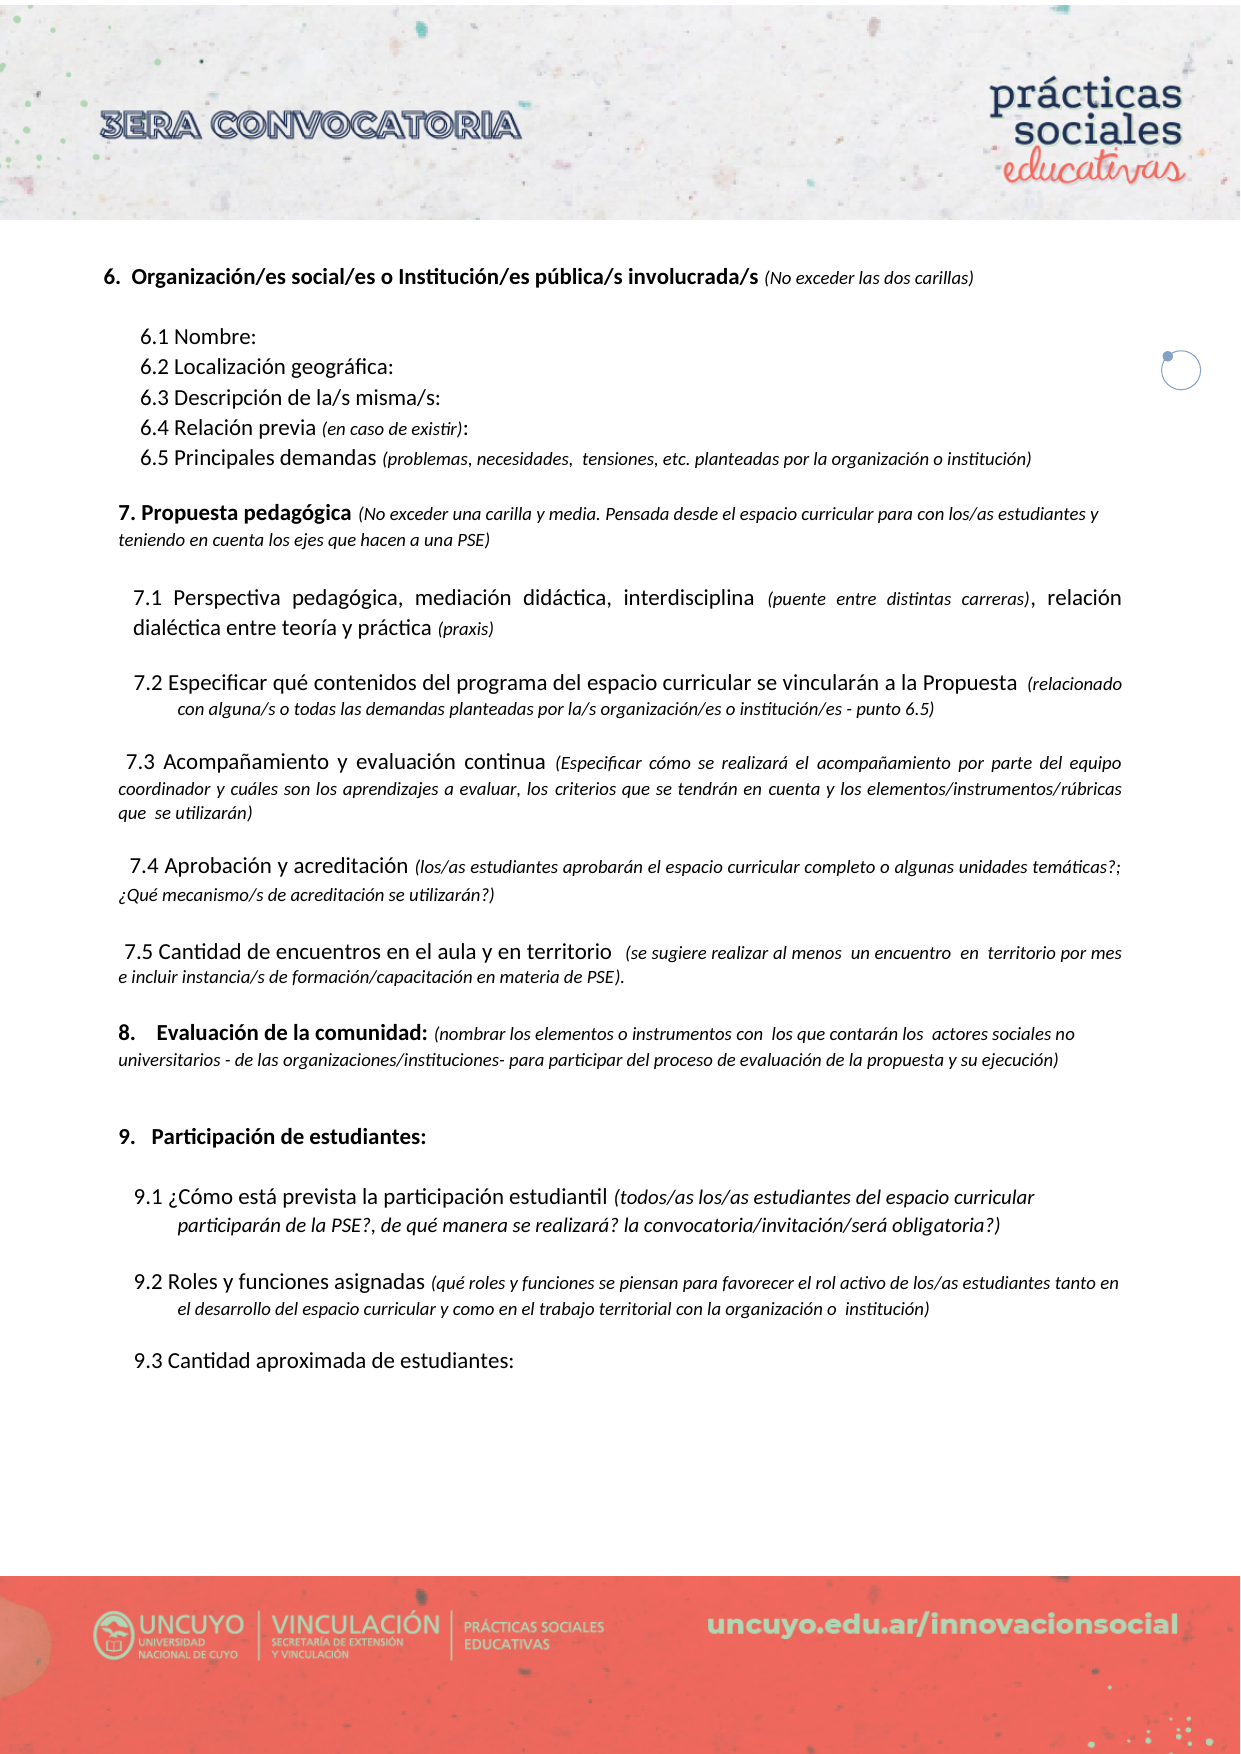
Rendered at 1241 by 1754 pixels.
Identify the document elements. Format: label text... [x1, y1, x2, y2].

text 6. Organización/es social/es o Institución/es pública/s involucrada/s (No exceder las dos carillas) [103, 262, 1122, 290]
text 7.1 Perspectiva pedagógica, mediación didáctica, interdisciplina (puente entre distintas carreras), relación dialéctica entre teoría y práctica (praxis) [133, 583, 1122, 641]
text 6.4 Relación previa (en caso de existir): [140, 413, 1122, 441]
text 6.3 Descripción de la/s misma/s: [140, 383, 1122, 411]
text 7.5 Cantidad de encuentros en el aula y en territorio (se sugiere realizar al menos un encuentro en territorio por mes e incluir instancia/s de formación/capacitación en materia de PSE). [118, 937, 1122, 988]
text 9. Participación de estudiantes: [118, 1122, 1122, 1150]
text 9.1 ¿Cómo está prevista la participación estudiantil (todos/as los/as estudiantes del espacio curricular participarán de la PSE?, de qué manera se realizará? la convocatoria/invitación/será obligatoria?) [118, 1182, 1122, 1238]
text 7.3 Acompañamiento y evaluación continua (Especificar cómo se realizará el acompañamiento por parte del equipo coordinador y cuáles son los aprendizajes a evaluar, los criterios que se tendrán en cuenta y los elementos/instrumentos/rúbricas que se utilizarán) [118, 747, 1122, 824]
text 6.2 Localización geográfica: [140, 352, 1122, 381]
picture [0, 1576, 1241, 1754]
text 7.2 Especificar qué contenidos del programa del espacio curricular se vincularán a la Propuesta (relacionado con alguna/s o todas las demandas planteadas por la/s organización/es o institución/es - punto 6.5) [95, 668, 1122, 721]
text 7.4 Aprobación y acreditación (los/as estudiantes aprobarán el espacio curricular completo o algunas unidades temáticas?; ¿Qué mecanismo/s de acreditación se utilizarán?) [118, 851, 1122, 907]
text 6.1 Nombre: [140, 322, 1122, 350]
text 7. Propuesta pedagógica (No exceder una carilla y media. Pensada desde el espacio curricular para con los/as estudiantes y teniendo en cuenta los ejes que hacen a una PSE) [118, 498, 1122, 551]
text 9.3 Cantidad aproximada de estudiantes: [118, 1346, 1122, 1374]
text 6.5 Principales demandas (problemas, necesidades, tensiones, etc. planteadas por la organización o institución) [140, 443, 1122, 471]
picture [0, 5, 1241, 220]
text 8. Evaluación de la comunidad: (nombrar los elementos o instrumentos con los que contarán los actores sociales no universitarios - de las organizaciones/instituciones- para participar del proceso de evaluación de la propuesta y su ejecución) [118, 1018, 1122, 1071]
text 9.2 Roles y funciones asignadas (qué roles y funciones se piensan para favorecer el rol activo de los/as estudiantes tanto en el desarrollo del espacio curricular y como en el trabajo territorial con la organización o institución) [118, 1267, 1122, 1320]
